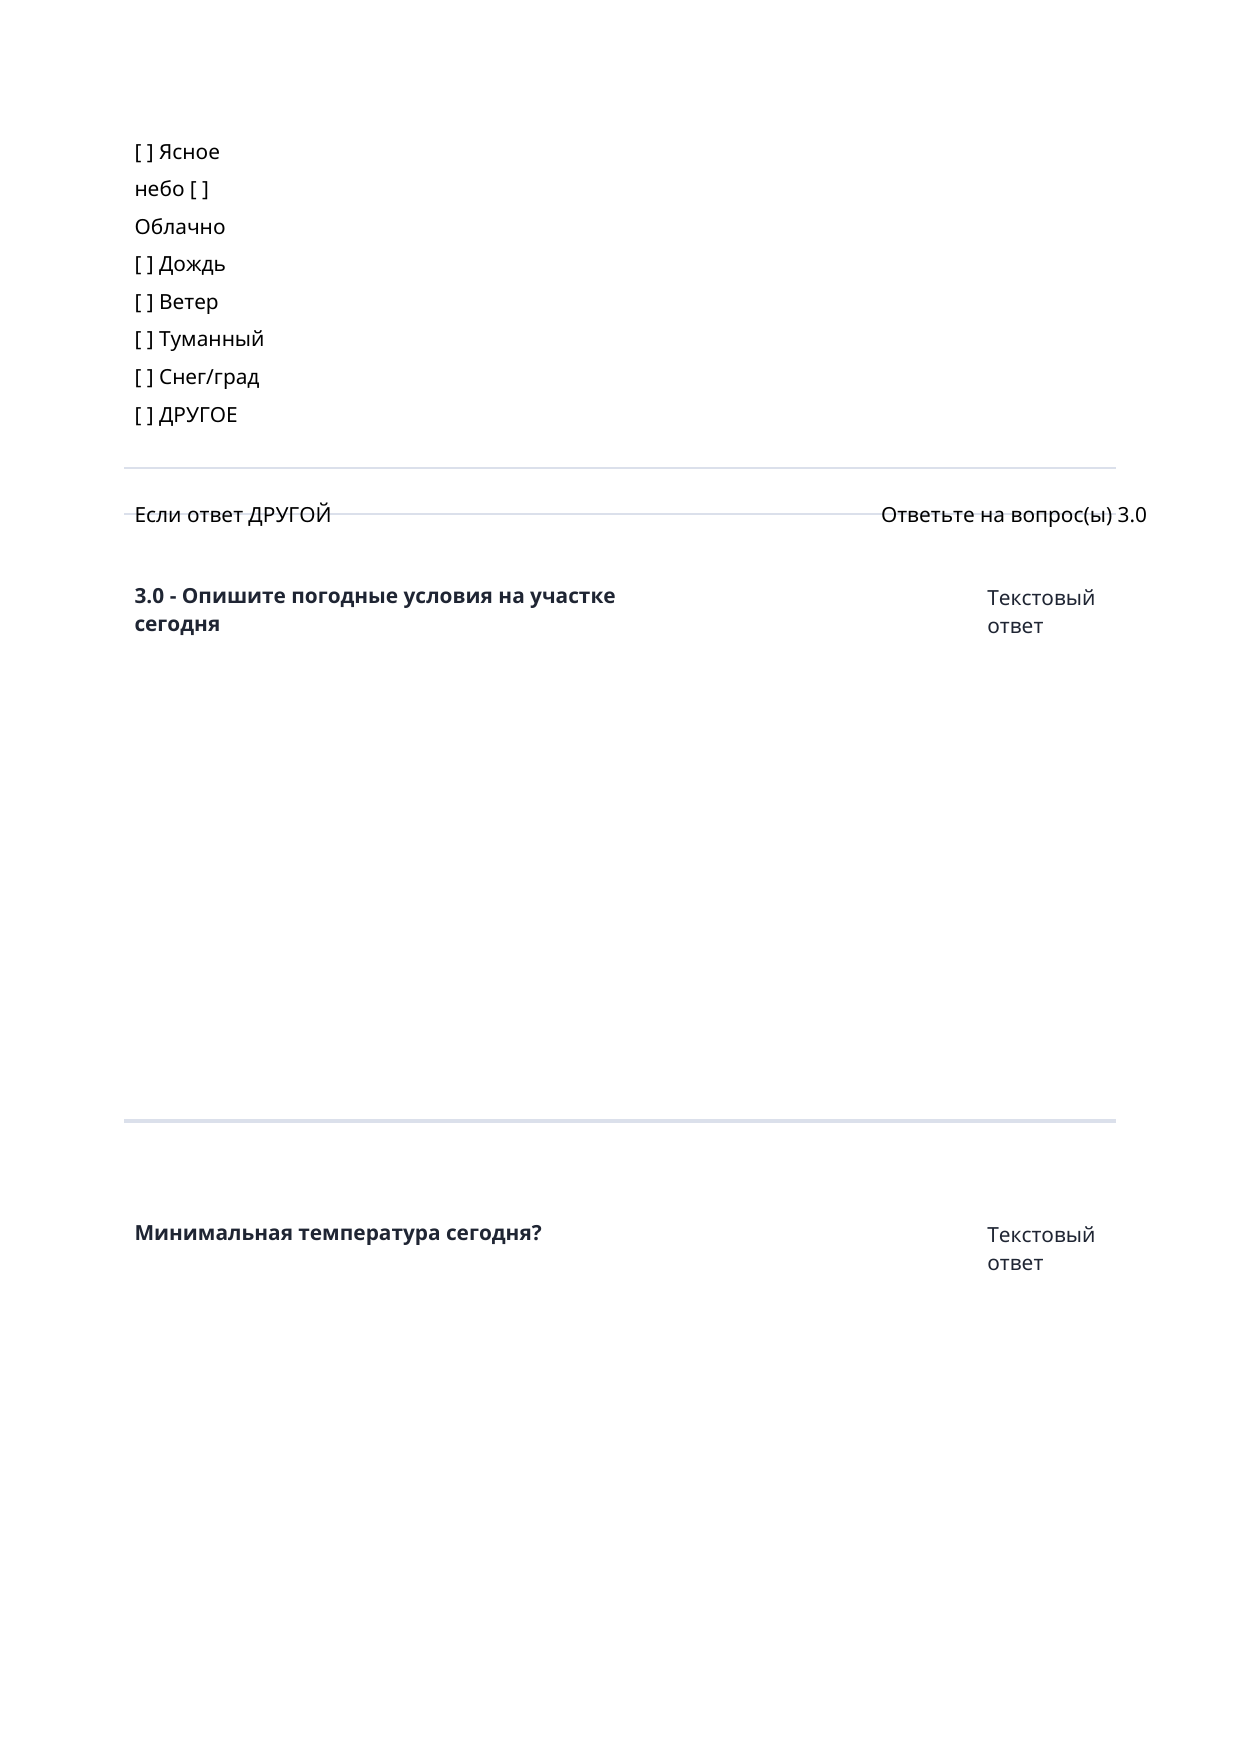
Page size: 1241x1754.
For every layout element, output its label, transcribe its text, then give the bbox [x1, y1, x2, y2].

text Ответьте на вопрос(ы) 3.0 [881, 500, 1154, 528]
text [ ] Ясное небо [ ] Облачно [134, 137, 259, 241]
text Текстовый ответ [987, 583, 1154, 640]
text Если ответ ДРУГОЙ [134, 500, 622, 528]
text Минимальная температура сегодня? [134, 1218, 622, 1246]
text [ ] Снег/град [ ] ДРУГОЕ [134, 362, 280, 428]
text [ ] Туманный [134, 324, 1154, 353]
text [ ] Дождь [ ] Ветер [134, 249, 244, 316]
text 3.0 - Опишите погодные условия на участке сегодня [134, 581, 622, 638]
text Текстовый ответ [987, 1220, 1154, 1276]
